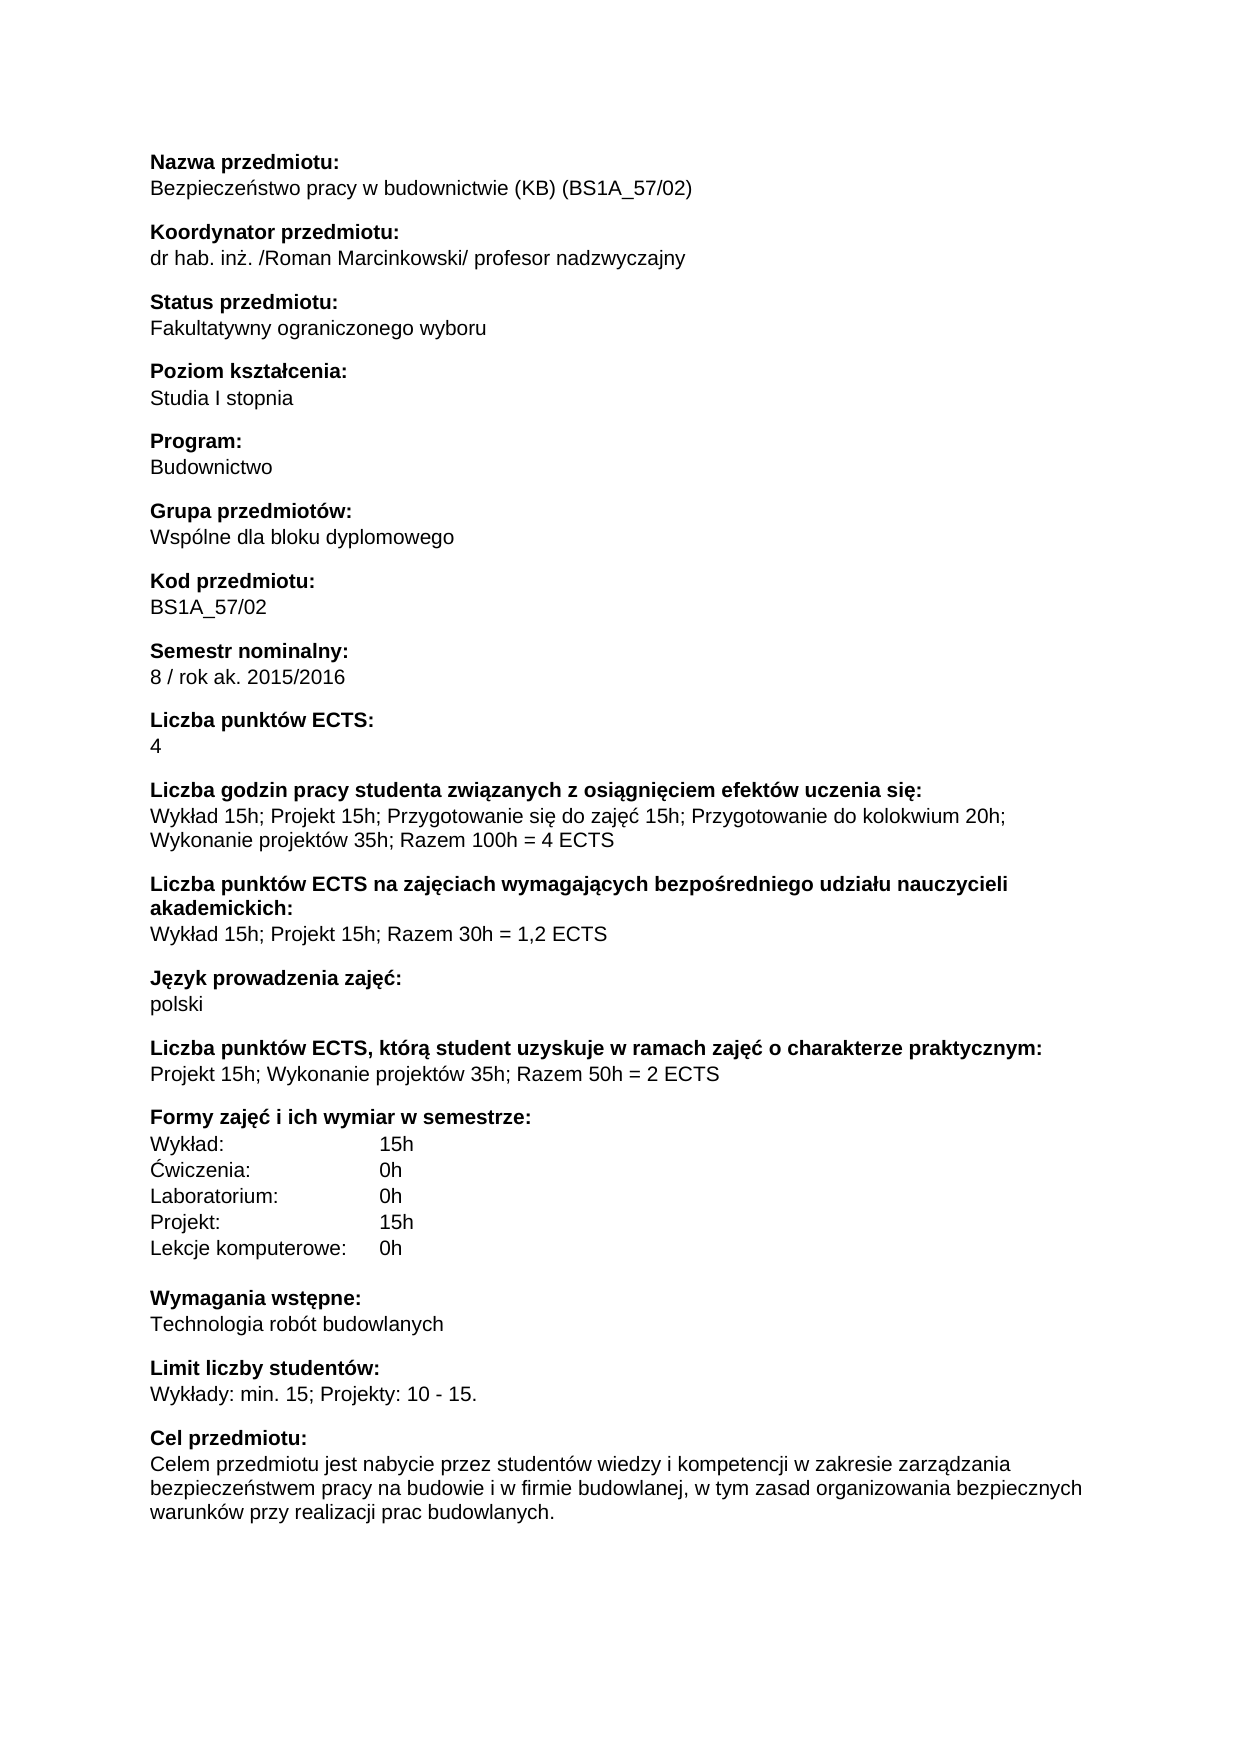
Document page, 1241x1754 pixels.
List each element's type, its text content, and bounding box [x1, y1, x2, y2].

text Wykłady: min. 15; Projekty: 10 - 15. [150, 1382, 1090, 1406]
text Liczba punktów ECTS: [150, 708, 1090, 732]
table_cell Laboratorium: [140, 1184, 367, 1208]
table_cell Lekcje komputerowe: [140, 1236, 367, 1260]
table_header Wykład: [140, 1132, 367, 1156]
text Poziom kształcenia: [150, 359, 1090, 383]
text dr hab. inż. /Roman Marcinkowski/ profesor nadzwyczajny [150, 246, 1090, 270]
table_cell 0h [369, 1182, 597, 1208]
text Grupa przedmiotów: [150, 499, 1090, 523]
text Wspólne dla bloku dyplomowego [150, 525, 1090, 549]
text Koordynator przedmiotu: [150, 220, 1090, 244]
text Bezpieczeństwo pracy w budownictwie (KB) (BS1A_57/02) [150, 176, 1090, 200]
text polski [150, 992, 1090, 1016]
table_cell Projekt: [140, 1210, 367, 1234]
text Technologia robót budowlanych [150, 1312, 1090, 1336]
text Liczba punktów ECTS, którą student uzyskuje w ramach zajęć o charakterze praktycznym: [150, 1035, 1090, 1059]
table_header 15h [369, 1132, 597, 1156]
text Cel przedmiotu: [150, 1426, 1090, 1449]
text 4 [150, 734, 1090, 758]
text Studia I stopnia [150, 385, 1090, 409]
text Projekt 15h; Wykonanie projektów 35h; Razem 50h = 2 ECTS [150, 1061, 1090, 1085]
text Wykład 15h; Projekt 15h; Przygotowanie się do zajęć 15h; Przygotowanie do kolokwium 20h; Wykonanie projektów 35h; Razem 100h = 4 ECTS [150, 804, 1090, 852]
text Nazwa przedmiotu: [150, 150, 1090, 174]
table_cell 0h [369, 1234, 597, 1260]
table_cell Ćwiczenia: [140, 1158, 367, 1182]
text 8 / rok ak. 2015/2016 [150, 664, 1090, 688]
text Liczba godzin pracy studenta związanych z osiągnięciem efektów uczenia się: [150, 778, 1090, 802]
table_cell 15h [369, 1208, 597, 1234]
text Semestr nominalny: [150, 638, 1090, 662]
table_cell 0h [369, 1156, 597, 1182]
text Budownictwo [150, 455, 1090, 479]
text Język prowadzenia zajęć: [150, 966, 1090, 989]
text Liczba punktów ECTS na zajęciach wymagających bezpośredniego udziału nauczycieli akademickich: [150, 872, 1090, 920]
text Limit liczby studentów: [150, 1356, 1090, 1380]
text Wymagania wstępne: [150, 1286, 1090, 1310]
text Formy zajęć i ich wymiar w semestrze: [150, 1105, 1090, 1129]
text BS1A_57/02 [150, 595, 1090, 619]
text Wykład 15h; Projekt 15h; Razem 30h = 1,2 ECTS [150, 922, 1090, 946]
text Celem przedmiotu jest nabycie przez studentów wiedzy i kompetencji w zakresie zarządzania bezpieczeństwem pracy na budowie i w firmie budowlanej, w tym zasad organizowania bezpiecznych warunków przy realizacji prac budowlanych. [150, 1452, 1090, 1523]
text Fakultatywny ograniczonego wyboru [150, 316, 1090, 339]
text Program: [150, 429, 1090, 453]
text Kod przedmiotu: [150, 569, 1090, 593]
text Status przedmiotu: [150, 289, 1090, 313]
